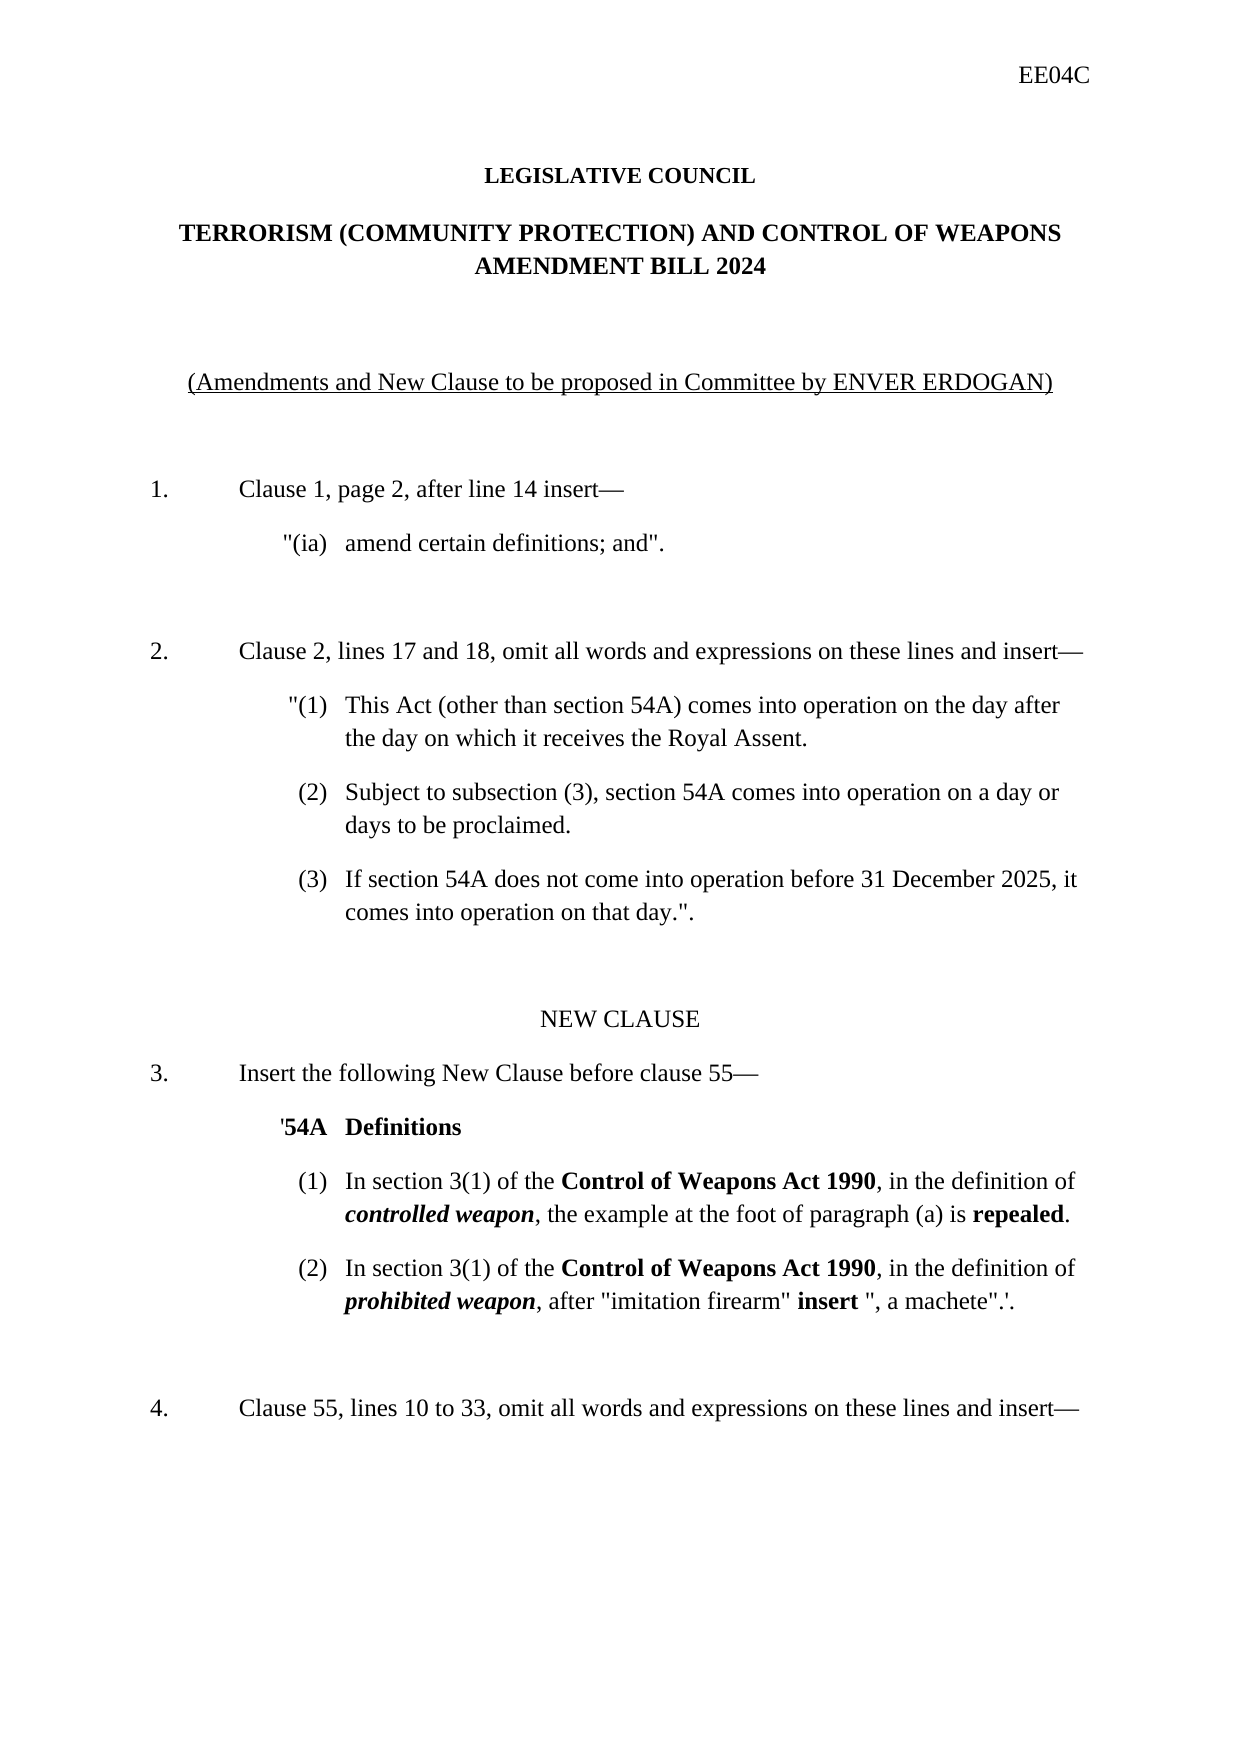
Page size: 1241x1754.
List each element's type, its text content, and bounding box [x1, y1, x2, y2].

subtitle (1) In section 3(1) of the Control of Weapons Act 1990, in the definition of controlled weapon, the example at the foot of paragraph (a) is repealed. [150, 1166, 1090, 1228]
subtitle (3) If section 54A does not come into operation before 31 December 2025, it comes into operation on that day.". [150, 864, 1090, 925]
subtitle (2) In section 3(1) of the Control of Weapons Act 1990, in the definition of prohibited weapon, after "imitation firearm" insert ", a machete".'. [150, 1253, 1090, 1314]
subtitle Clause 55, lines 10 to 33, omit all words and expressions on these lines and insert— [150, 1393, 1090, 1422]
subtitle "(1) This Act (other than section 54A) comes into operation on the day after the day on which it receives the Royal Assent. [150, 690, 1090, 752]
text TERRORISM (COMMUNITY PROTECTION) AND CONTROL OF WEAPONS AMENDMENT BILL 2024 [150, 218, 1090, 279]
subtitle Insert the following New Clause before clause 55— [150, 1058, 1090, 1087]
text Legislative Council [0, 162, 1240, 189]
subtitle (2) Subject to subsection (3), section 54A comes into operation on a day or days to be proclaimed. [150, 777, 1090, 838]
text (Amendments and New Clause to be proposed in Committee by ENVER ERDOGAN) [150, 367, 1090, 396]
subtitle "(ia) amend certain definitions; and". [150, 528, 1090, 557]
subtitle '54A Definitions [150, 1112, 1090, 1141]
subtitle Clause 1, page 2, after line 14 insert— [150, 474, 1090, 503]
text NEW CLAUSE [150, 1004, 1090, 1033]
subtitle Clause 2, lines 17 and 18, omit all words and expressions on these lines and insert— [150, 636, 1090, 665]
